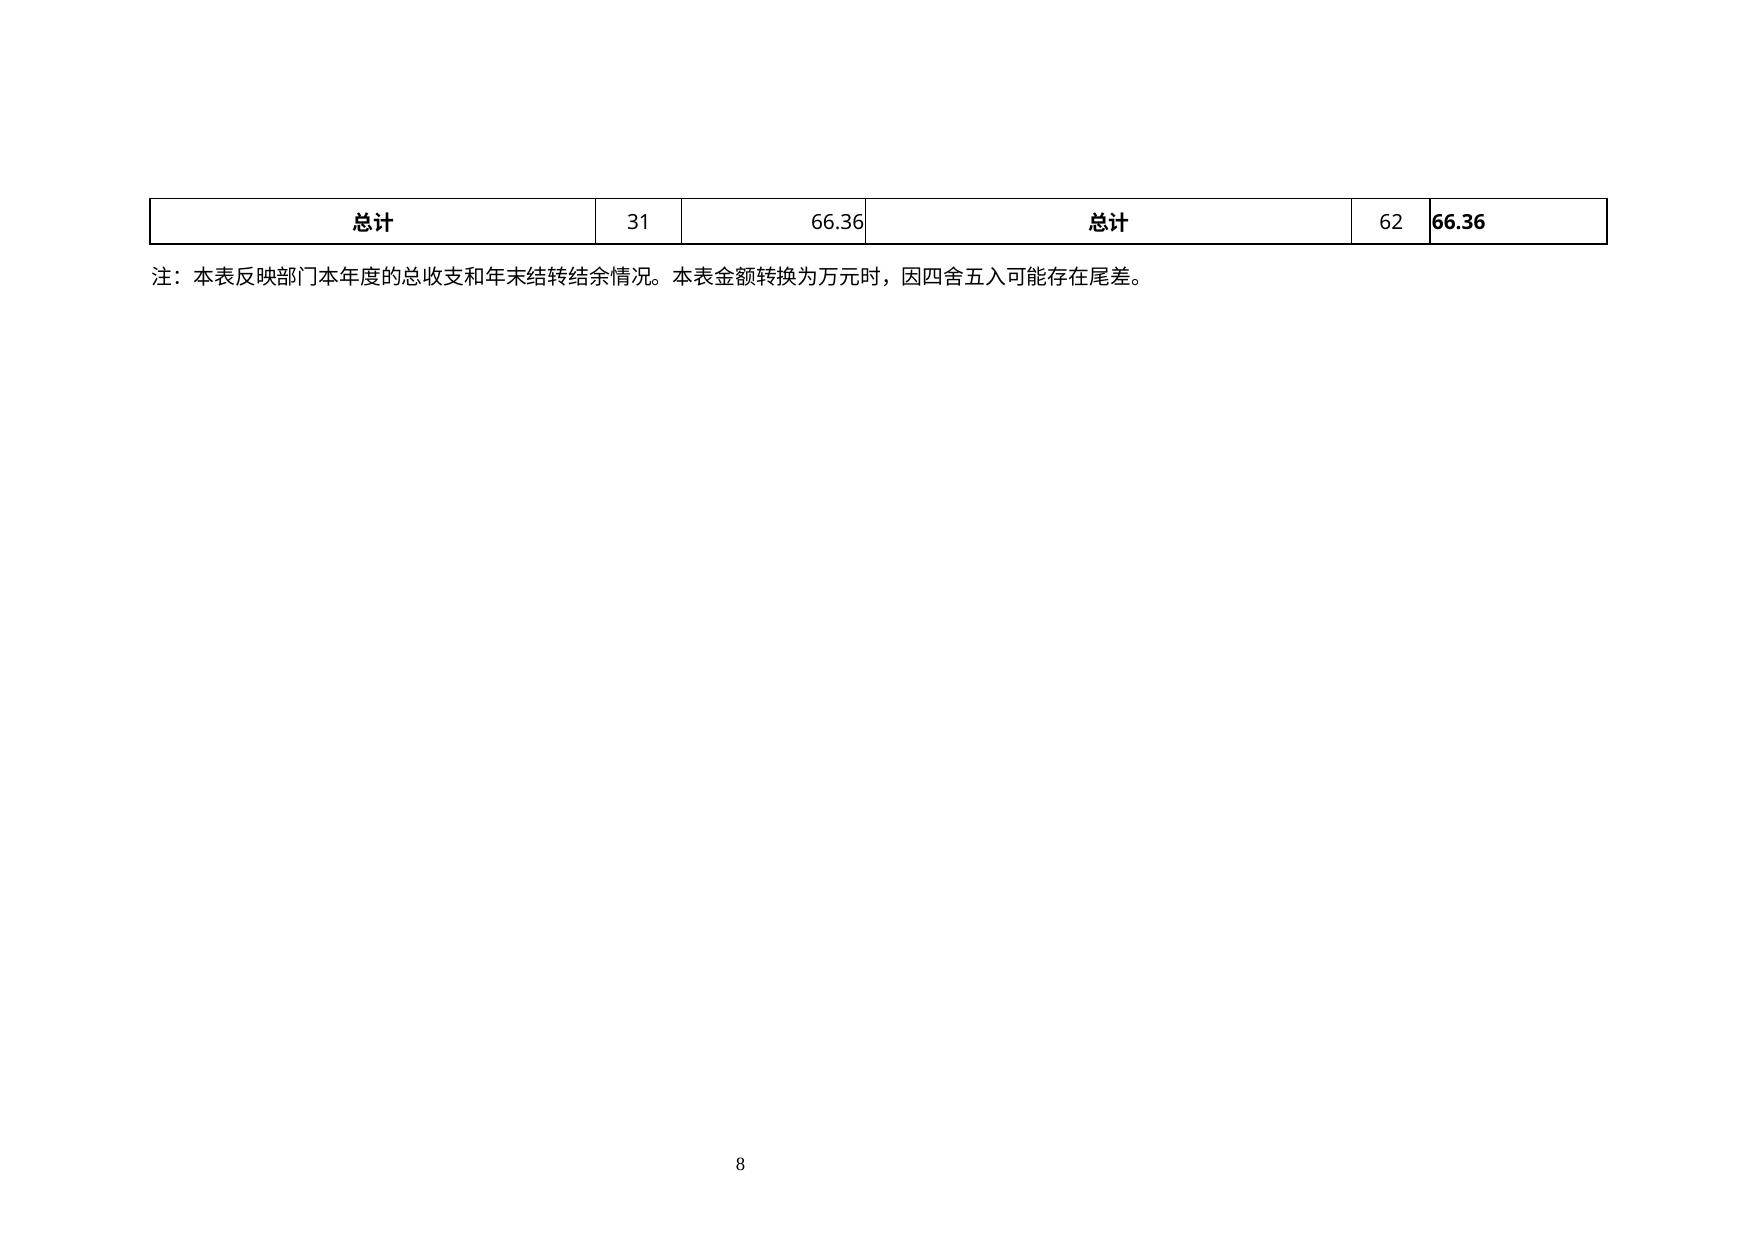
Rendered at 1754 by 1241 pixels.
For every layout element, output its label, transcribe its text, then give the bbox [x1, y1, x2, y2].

table_cell 66.36 [1431, 199, 1606, 243]
table_cell 注：本表反映部门本年度的总收支和年末结转结余情况。本表金额转换为万元时，因四舍五入可能存在尾差。 [150, 245, 1607, 304]
table_cell 31 [596, 199, 681, 243]
table_cell 66.36 [682, 199, 865, 243]
table_cell 62 [1352, 199, 1429, 243]
table_cell 总计 [866, 199, 1351, 243]
table_cell 总计 [151, 199, 595, 243]
